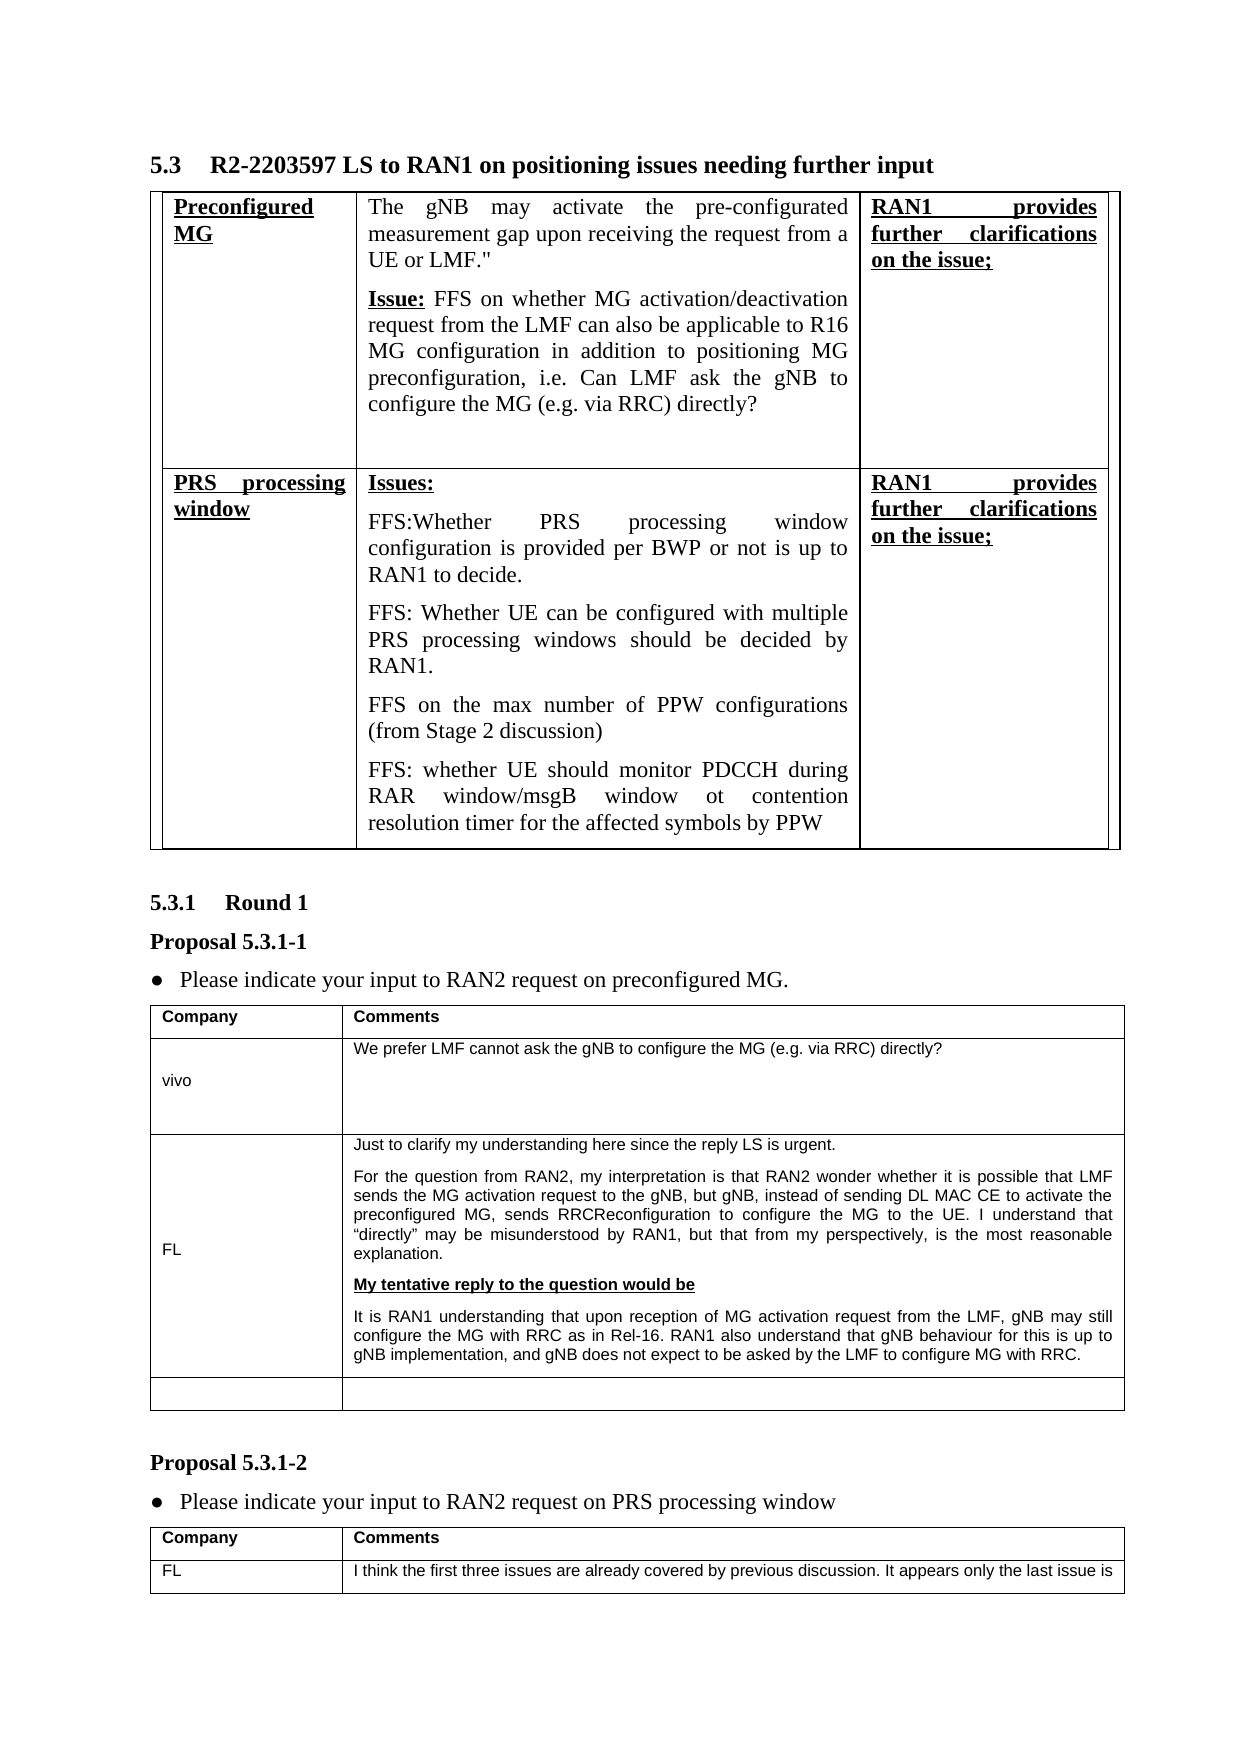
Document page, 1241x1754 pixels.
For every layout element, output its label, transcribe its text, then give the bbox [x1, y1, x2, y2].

table_header [357, 469, 859, 848]
table_header Comments [343, 1006, 1124, 1038]
table_cell FL [151, 1135, 342, 1377]
table_cell [151, 1378, 342, 1409]
table_header [1109, 192, 1119, 849]
subtitle Proposal 5.3.1-2 [150, 1449, 1120, 1476]
table_header [357, 193, 859, 468]
table_header Company [151, 1006, 342, 1038]
table_header Comments [343, 1528, 1124, 1560]
text Please indicate your input to RAN2 request on preconfigured MG. [150, 967, 1120, 993]
table_header [151, 192, 162, 849]
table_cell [343, 1561, 1124, 1593]
table_header [163, 193, 356, 468]
subtitle Round 1 [150, 889, 1120, 915]
table_cell FL [151, 1561, 342, 1593]
subtitle R2-2203597 LS to RAN1 on positioning issues needing further input [150, 150, 1120, 179]
table_cell vivo [151, 1039, 342, 1134]
table_header Company [151, 1528, 342, 1560]
table_cell [343, 1378, 1124, 1409]
table_header [861, 193, 1108, 468]
table_header [861, 469, 1108, 848]
subtitle Proposal 5.3.1-1 [150, 928, 1120, 954]
table_cell Just to clarify my understanding here since the reply LS is urgent. For the question from RAN2, my interpretation is that RAN2 wonder whether it is possible that LMF sends the MG activation request to the gNB, but gNB, instead of sending DL MAC CE to activate the preconfigured MG, sends RRCReconfiguration to configure the MG to the UE. I understand that “directly” may be misunderstood by RAN1, but that from my perspectively, is the most reasonable explanation. My tentative reply to the question would be It is RAN1 understanding that upon reception of MG activation request from the LMF, gNB may still configure the MG with RRC as in Rel-16. RAN1 also understand that gNB behaviour for this is up to gNB implementation, and gNB does not expect to be asked by the LMF to configure MG with RRC. [343, 1135, 1124, 1377]
text Please indicate your input to RAN2 request on PRS processing window [150, 1488, 1120, 1515]
table_cell We prefer LMF cannot ask the gNB to configure the MG (e.g. via RRC) directly? [343, 1039, 1124, 1134]
table_header [163, 469, 356, 848]
